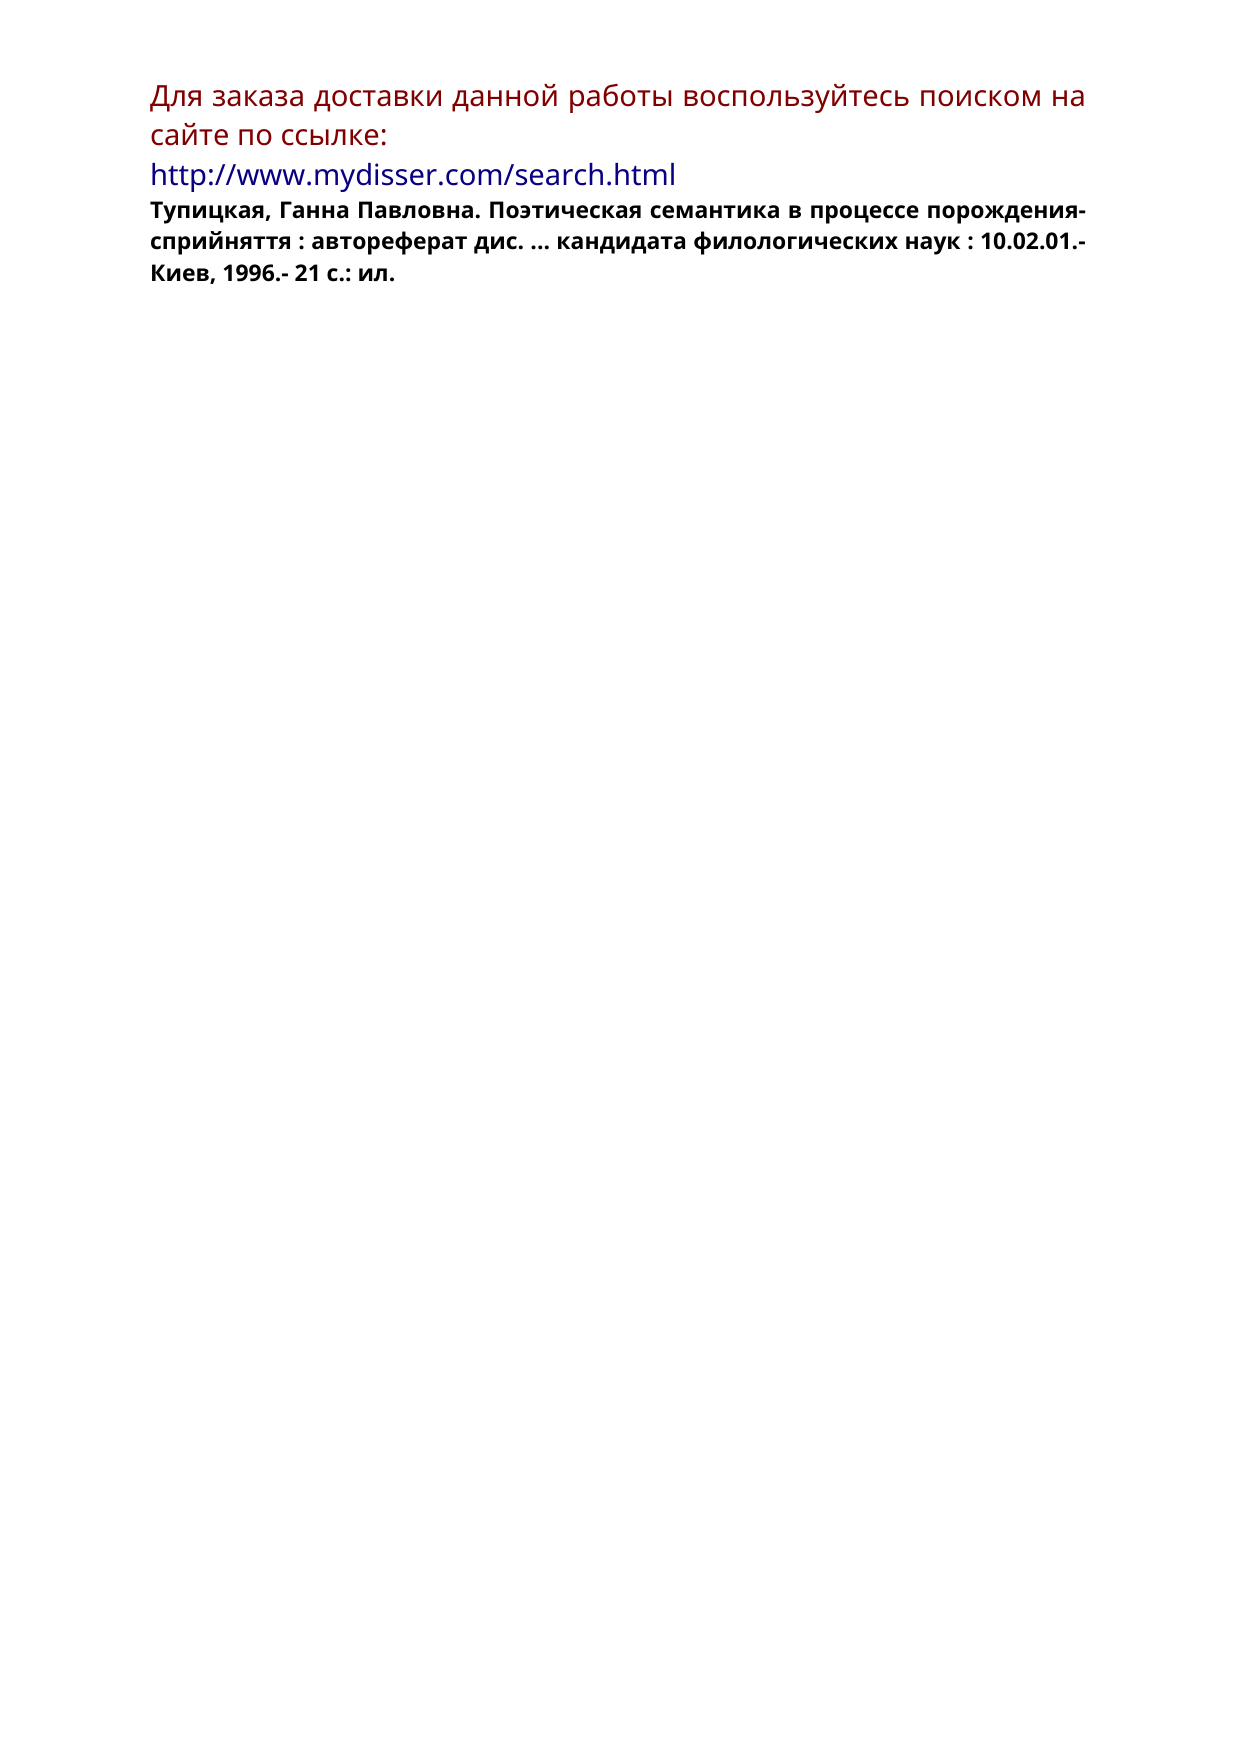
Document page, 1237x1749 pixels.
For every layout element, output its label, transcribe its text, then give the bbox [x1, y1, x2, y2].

text Тупицкая, Ганна Павловна. Поэтическая семантика в процессе порождения-сприйняття : автореферат дис. ... кандидата филологических наук : 10.02.01.- Киев, 1996.- 21 с.: ил. [150, 194, 1086, 288]
